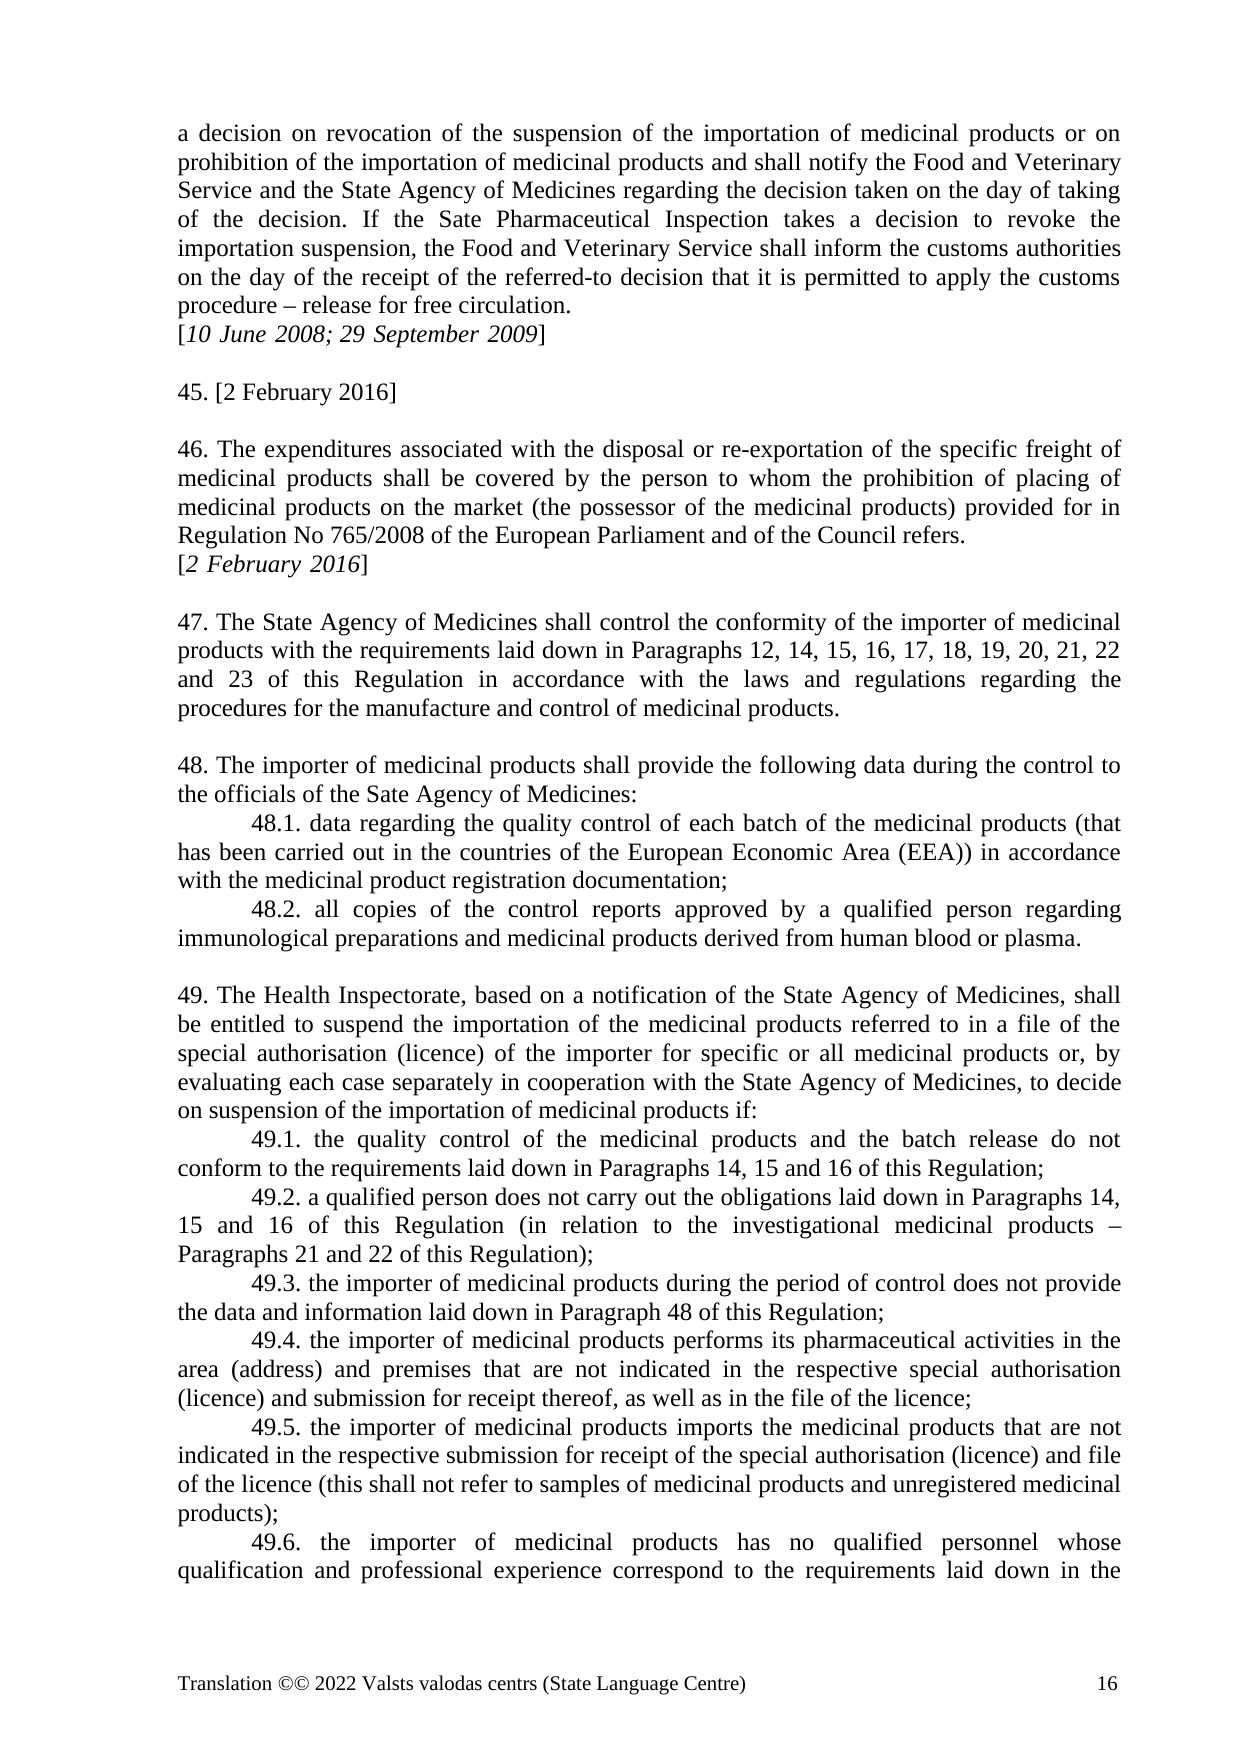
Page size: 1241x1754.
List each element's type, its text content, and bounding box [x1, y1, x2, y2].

text 48.2. all copies of the control reports approved by a qualified person regarding immunological preparations and medicinal products derived from human blood or plasma. [177, 894, 1122, 952]
text 48. The importer of medicinal products shall provide the following data during the control to the officials of the Sate Agency of Medicines: [177, 751, 1122, 808]
text 49.1. the quality control of the medicinal products and the batch release do not conform to the requirements laid down in Paragraphs 14, 15 and 16 of this Regulation; [177, 1124, 1122, 1182]
text 49.2. a qualified person does not carry out the obligations laid down in Paragraphs 14, 15 and 16 of this Regulation (in relation to the investigational medicinal products – Paragraphs 21 and 22 of this Regulation); [177, 1182, 1122, 1268]
text [10 June 2008; 29 September 2009] [177, 319, 1122, 348]
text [177, 118, 1122, 319]
text 46. The expenditures associated with the disposal or re-exportation of the specific freight of medicinal products shall be covered by the person to whom the prohibition of placing of medicinal products on the market (the possessor of the medicinal products) provided for in Regulation No 765/2008 of the European Parliament and of the Council refers. [177, 434, 1122, 549]
text [2 February 2016] [177, 549, 1122, 578]
text 49.4. the importer of medicinal products performs its pharmaceutical activities in the area (address) and premises that are not indicated in the respective special authorisation (licence) and submission for receipt thereof, as well as in the file of the licence; [177, 1326, 1122, 1412]
text 45. [2 February 2016] [177, 377, 1122, 406]
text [177, 1527, 1122, 1584]
text 49. The Health Inspectorate, based on a notification of the State Agency of Medicines, shall be entitled to suspend the importation of the medicinal products referred to in a file of the special authorisation (licence) of the importer for specific or all medicinal products or, by evaluating each case separately in cooperation with the State Agency of Medicines, to decide on suspension of the importation of medicinal products if: [177, 981, 1122, 1124]
text 49.3. the importer of medicinal products during the period of control does not provide the data and information laid down in Paragraph 48 of this Regulation; [177, 1268, 1122, 1326]
text 48.1. data regarding the quality control of each batch of the medicinal products (that has been carried out in the countries of the European Economic Area (EEA)) in accordance with the medicinal product registration documentation; [177, 808, 1122, 894]
text 47. The State Agency of Medicines shall control the conformity of the importer of medicinal products with the requirements laid down in Paragraphs 12, 14, 15, 16, 17, 18, 19, 20, 21, 22 and 23 of this Regulation in accordance with the laws and regulations regarding the procedures for the manufacture and control of medicinal products. [177, 607, 1122, 722]
text 49.5. the importer of medicinal products imports the medicinal products that are not indicated in the respective submission for receipt of the special authorisation (licence) and file of the licence (this shall not refer to samples of medicinal products and unregistered medicinal products); [177, 1412, 1122, 1527]
